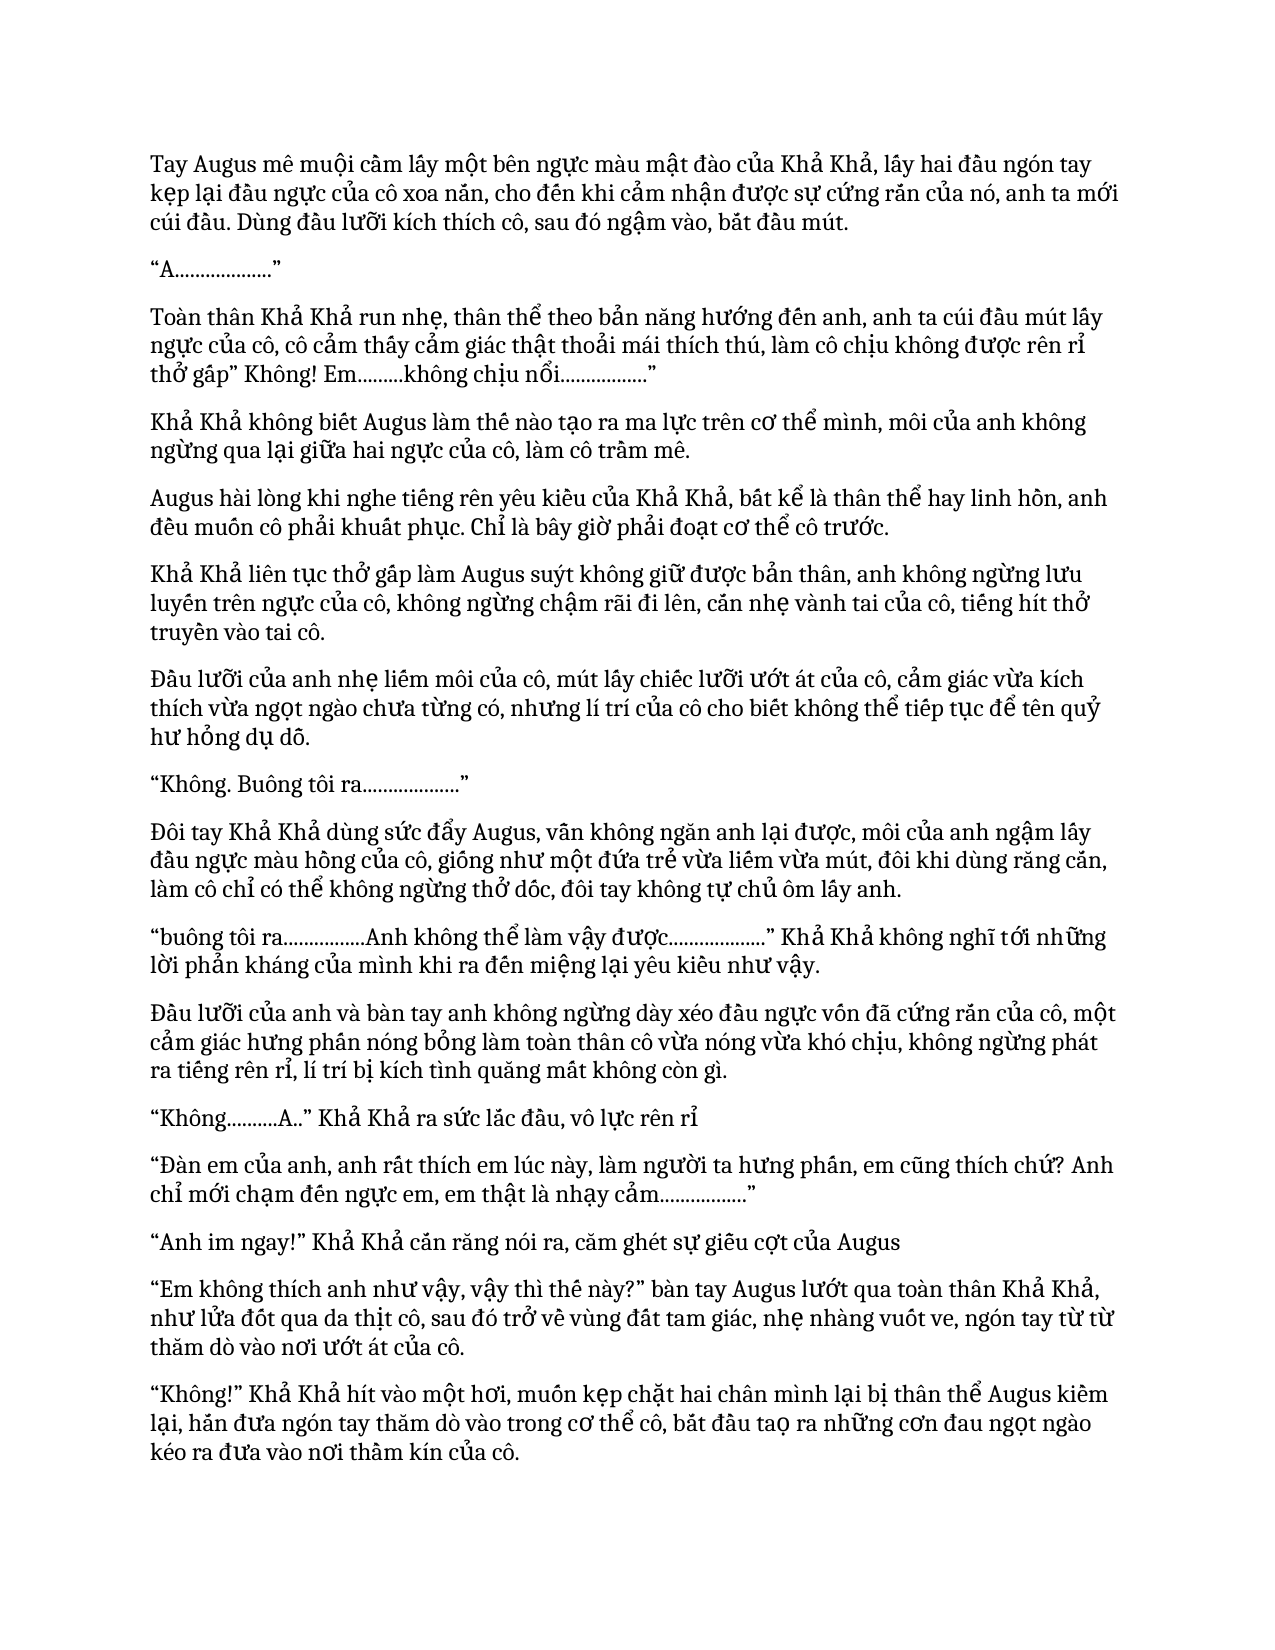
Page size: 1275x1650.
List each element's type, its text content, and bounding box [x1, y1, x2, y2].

text Đầu lưỡi của anh nhẹ liếm môi của cô, mút lấy chiếc lưỡi ướt át của cô, cảm giác vừa kích thích vừa ngọt ngào chưa từng có, nhưng lí trí của cô cho biết không thể tiếp tục để tên quỷ hư hỏng dụ dỗ. [150, 665, 1125, 751]
text Khả Khả liên tục thở gấp làm Augus suýt không giữ được bản thân, anh không ngừng lưu luyến trên ngực của cô, không ngừng chậm rãi đi lên, cắn nhẹ vành tai của cô, tiếng hít thở truyền vào tai cô. [150, 560, 1125, 646]
text Đôi tay Khả Khả dùng sức đẩy Augus, vẫn không ngăn anh lại được, môi của anh ngậm lấy đầu ngực màu hồng của cô, giống như một đứa trẻ vừa liếm vừa mút, đôi khi dùng răng cắn, làm cô chỉ có thể không ngừng thở dốc, đôi tay không tự chủ ôm lấy anh. [150, 817, 1125, 904]
text Khả Khả không biết Augus làm thế nào tạo ra ma lực trên cơ thể mình, môi của anh không ngừng qua lại giữa hai ngực của cô, làm cô trầm mê. [150, 407, 1125, 465]
text “Em không thích anh như vậy, vậy thì thế này?” bàn tay Augus lướt qua toàn thân Khả Khả, như lửa đốt qua da thịt cô, sau đó trở về vùng đất tam giác, nhẹ nhàng vuốt ve, ngón tay từ từ thăm dò vào nơi ướt át của cô. [150, 1275, 1125, 1361]
text “Không!” Khả Khả hít vào một hơi, muốn kẹp chặt hai chân mình lại bị thân thể Augus kiềm lại, hắn đưa ngón tay thăm dò vào trong cơ thể cô, bắt đầu taọ ra những cơn đau ngọt ngào kéo ra đưa vào nơi thầm kín của cô. [150, 1380, 1125, 1466]
text “A...................” [150, 255, 1125, 284]
text “Không..........A..” Khả Khả ra sức lắc đầu, vô lực rên rỉ [150, 1104, 1125, 1132]
text “buông tôi ra................Anh không thể làm vậy được...................” Khả Khả không nghĩ tới những lời phản kháng của mình khi ra đến miệng lại yêu kiều như vậy. [150, 922, 1125, 980]
text “Đàn em của anh, anh rất thích em lúc này, làm người ta hưng phấn, em cũng thích chứ? Anh chỉ mới chạm đến ngực em, em thật là nhạy cảm.................” [150, 1151, 1125, 1209]
text “Anh im ngay!” Khả Khả cắn răng nói ra, căm ghét sự giễu cợt của Augus [150, 1227, 1125, 1256]
text Đầu lưỡi của anh và bàn tay anh không ngừng dày xéo đầu ngực vốn đã cứng rắn của cô, một cảm giác hưng phấn nóng bỏng làm toàn thân cô vừa nóng vừa khó chịu, không ngừng phát ra tiếng rên rỉ, lí trí bị kích tình quăng mất không còn gì. [150, 999, 1125, 1085]
text “Không. Buông tôi ra...................” [150, 770, 1125, 799]
text Toàn thân Khả Khả run nhẹ, thân thể theo bản năng hướng đến anh, anh ta cúi đầu mút lấy ngực của cô, cô cảm thấy cảm giác thật thoải mái thích thú, làm cô chịu không được rên rỉ thở gấp” Không! Em.........không chịu nổi.................” [150, 302, 1125, 389]
text Tay Augus mê muội cầm lấy một bên ngực màu mật đào của Khả Khả, lấy hai đầu ngón tay kẹp lại đầu ngực của cô xoa nắn, cho đến khi cảm nhận được sự cứng rắn của nó, anh ta mới cúi đầu. Dùng đầu lưỡi kích thích cô, sau đó ngậm vào, bắt đầu mút. [150, 150, 1125, 236]
text Augus hài lòng khi nghe tiếng rên yêu kiều của Khả Khả, bất kể là thân thể hay linh hồn, anh đều muốn cô phải khuất phục. Chỉ là bây giờ phải đoạt cơ thể cô trước. [150, 484, 1125, 541]
